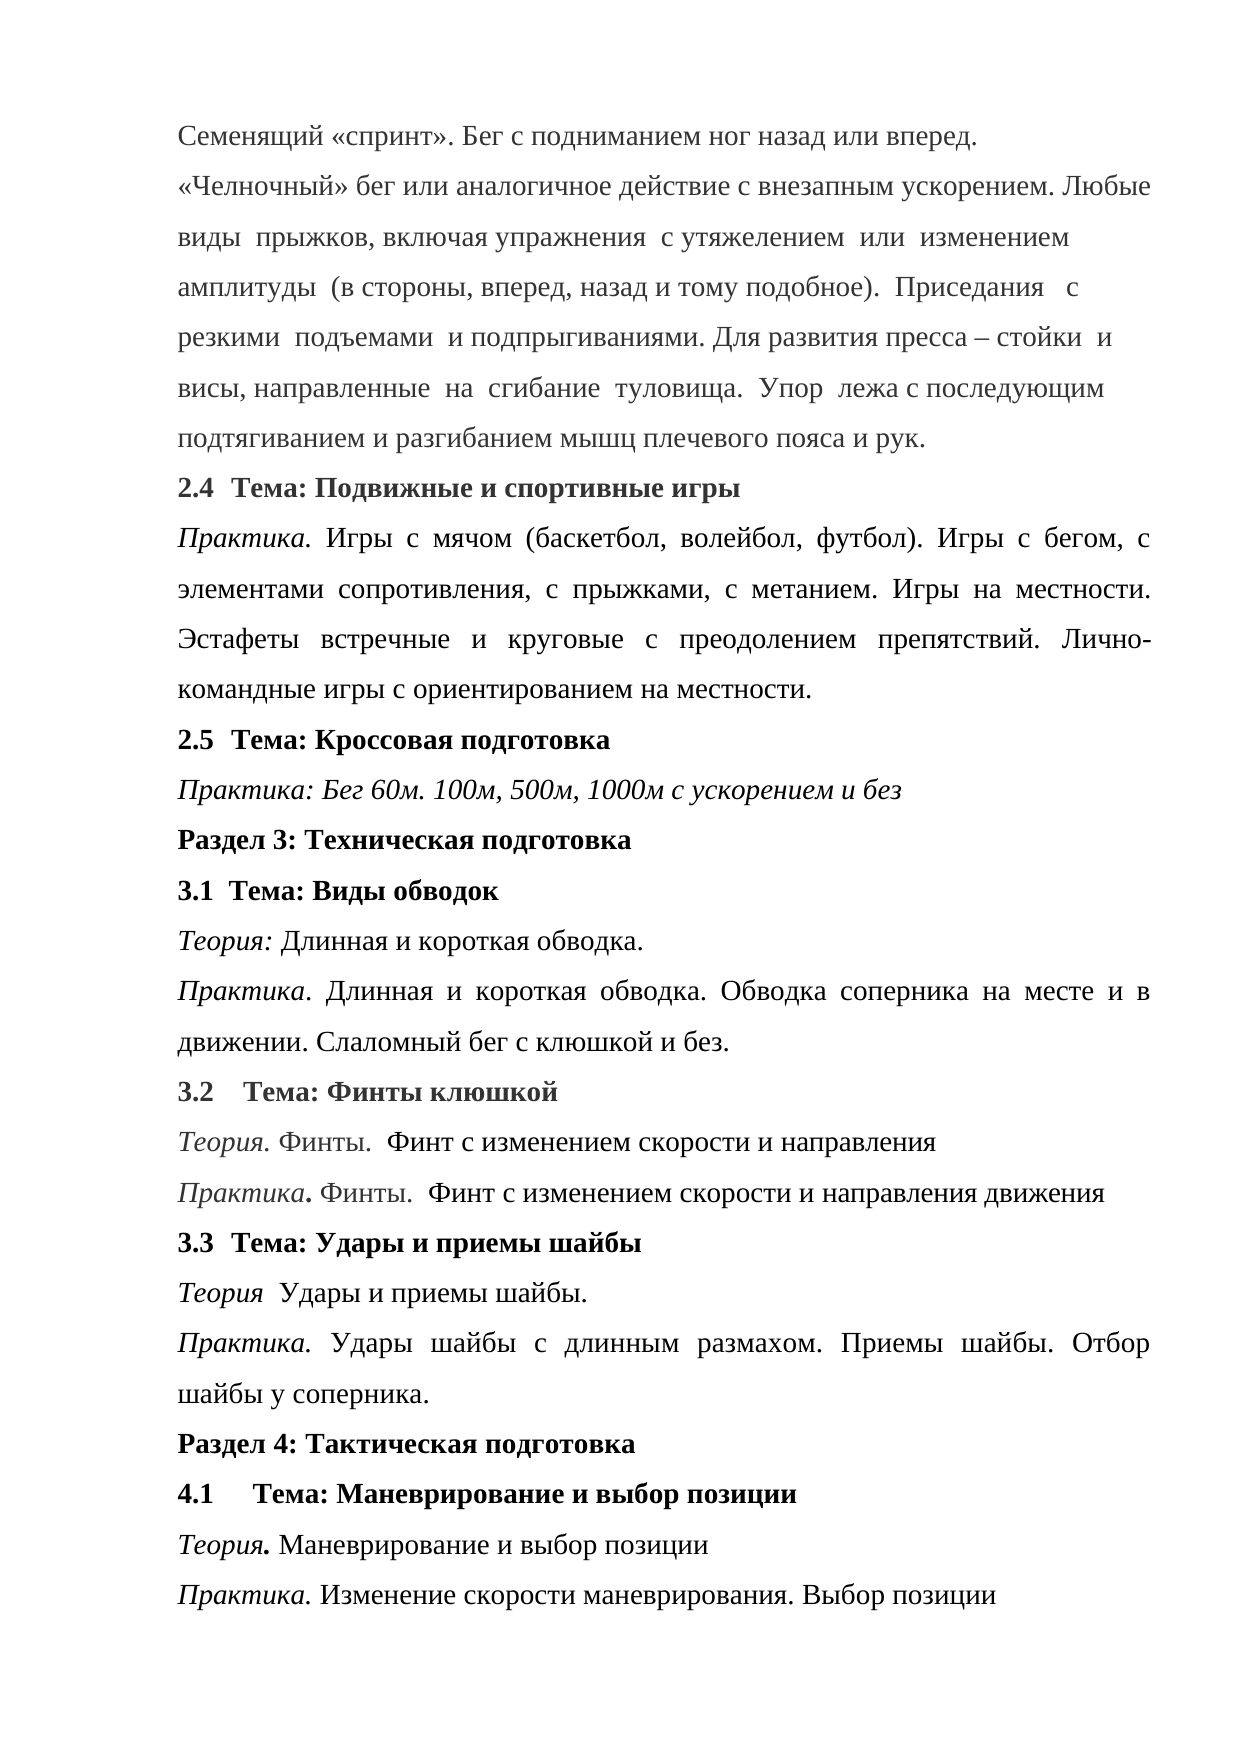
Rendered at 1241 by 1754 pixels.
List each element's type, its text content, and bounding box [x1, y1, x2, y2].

text 3.1 Тема: Виды обводок [177, 873, 1152, 906]
text Теория. Финты. Финт с изменением скорости и направления [177, 1124, 1152, 1158]
list Тема: Маневрирование и выбор позиции [177, 1477, 1152, 1510]
text Теория: Длинная и короткая обводка. [177, 923, 1152, 957]
text Практика. Длинная и короткая обводка. Обводка соперника на месте и в движении. Слаломный бег с клюшкой и без. [177, 973, 1152, 1057]
text Теория. Маневрирование и выбор позиции [177, 1527, 1152, 1560]
text Практика. Удары шайбы с длинным размахом. Приемы шайбы. Отбор шайбы у соперника. [177, 1326, 1152, 1409]
text Семенящий «спринт». Бег с подниманием ног назад или вперед. «Челночный» бег или аналогичное действие с внезапным ускорением. Любые виды прыжков, включая упражнения с утяжелением или изменением амплитуды (в стороны, вперед, назад и тому подобное). Приседания с резкими подъемами и подпрыгиваниями. Для развития пресса – стойки и висы, направленные на сгибание туловища. Упор лежа с последующим подтягиванием и разгибанием мышц плечевого пояса и рук. [177, 118, 1152, 453]
text Практика. Игры с мячом (баскетбол, волейбол, футбол). Игры с бегом, с элементами сопротивления, с прыжками, с метанием. Игры на местности. Эстафеты встречные и круговые с преодолением препятствий. Лично-командные игры с ориентированием на местности. [177, 521, 1152, 705]
text Практика. Финты. Финт с изменением скорости и направления движения [177, 1175, 1152, 1208]
text Практика. Изменение скорости маневрирования. Выбор позиции [177, 1577, 1152, 1611]
list Тема: Удары и приемы шайбы [177, 1225, 1152, 1258]
list Тема: Подвижные и спортивные игры [177, 470, 1152, 504]
list Тема: Кроссовая подготовка [177, 722, 1152, 755]
text Практика: Бег 60м. 100м, 500м, 1000м с ускорением и без [177, 772, 1152, 806]
text Раздел 4: Тактическая подготовка [177, 1426, 1152, 1460]
text Раздел 3: Техническая подготовка [177, 822, 1152, 856]
text Теория Удары и приемы шайбы. [177, 1275, 1152, 1309]
text 3.2 Тема: Финты клюшкой [177, 1074, 1152, 1108]
